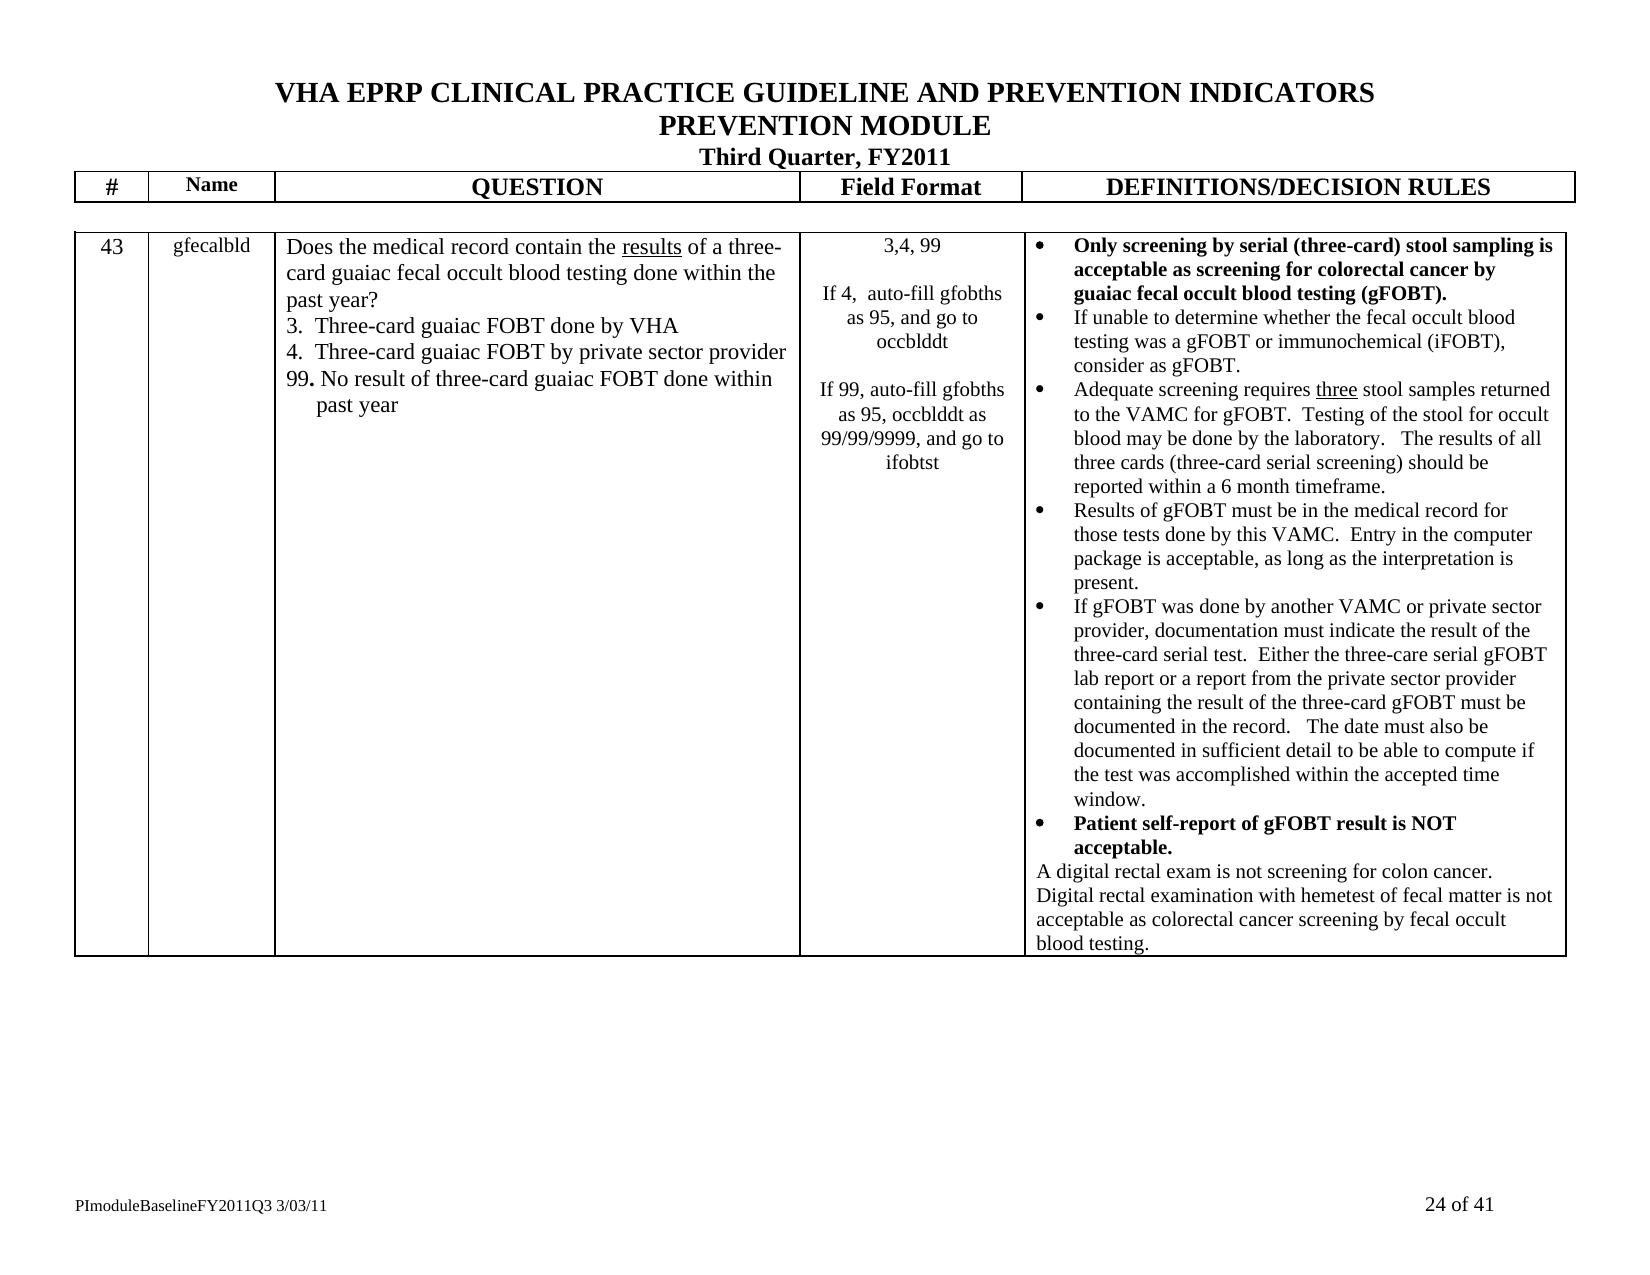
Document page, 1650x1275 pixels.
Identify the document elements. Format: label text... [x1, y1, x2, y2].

table_header 3,4, 99 If 4, auto-fill gfobths as 95, and go to occblddt If 99, auto-fill gfobths as 95, occblddt as 99/99/9999, and go to ifobtst [801, 233, 1024, 955]
table_header Does the medical record contain the results of a three-card guaiac fecal occult blood testing done within the past year? 3. Three-card guaiac FOBT done by VHA 4. Three-card guaiac FOBT by private sector provider 99. No result of three-card guaiac FOBT done within past year [276, 233, 799, 955]
table_header gfecalbld [149, 233, 274, 955]
table_header Only screening by serial (three-card) stool sampling is acceptable as screening for colorectal cancer by guaiac fecal occult blood testing (gFOBT). If unable to determine whether the fecal occult blood testing was a gFOBT or immunochemical (iFOBT), consider as gFOBT. Adequate screening requires three stool samples returned to the VAMC for gFOBT. Testing of the stool for occult blood may be done by the laboratory. The results of all three cards (three-card serial screening) should be reported within a 6 month timeframe. Results of gFOBT must be in the medical record for those tests done by this VAMC. Entry in the computer package is acceptable, as long as the interpretation is present. If gFOBT was done by another VAMC or private sector provider, documentation must indicate the result of the three-card serial test. Either the three-care serial gFOBT lab report or a report from the private sector provider containing the result of the three-card gFOBT must be documented in the record. The date must also be documented in sufficient detail to be able to compute if the test was accomplished within the accepted time window. Patient self-report of gFOBT result is NOT acceptable. A digital rectal exam is not screening for colon cancer. Digital rectal examination with hemetest of fecal matter is not acceptable as colorectal cancer screening by fecal occult blood testing. [1026, 233, 1565, 955]
table_header 43 [76, 233, 148, 955]
